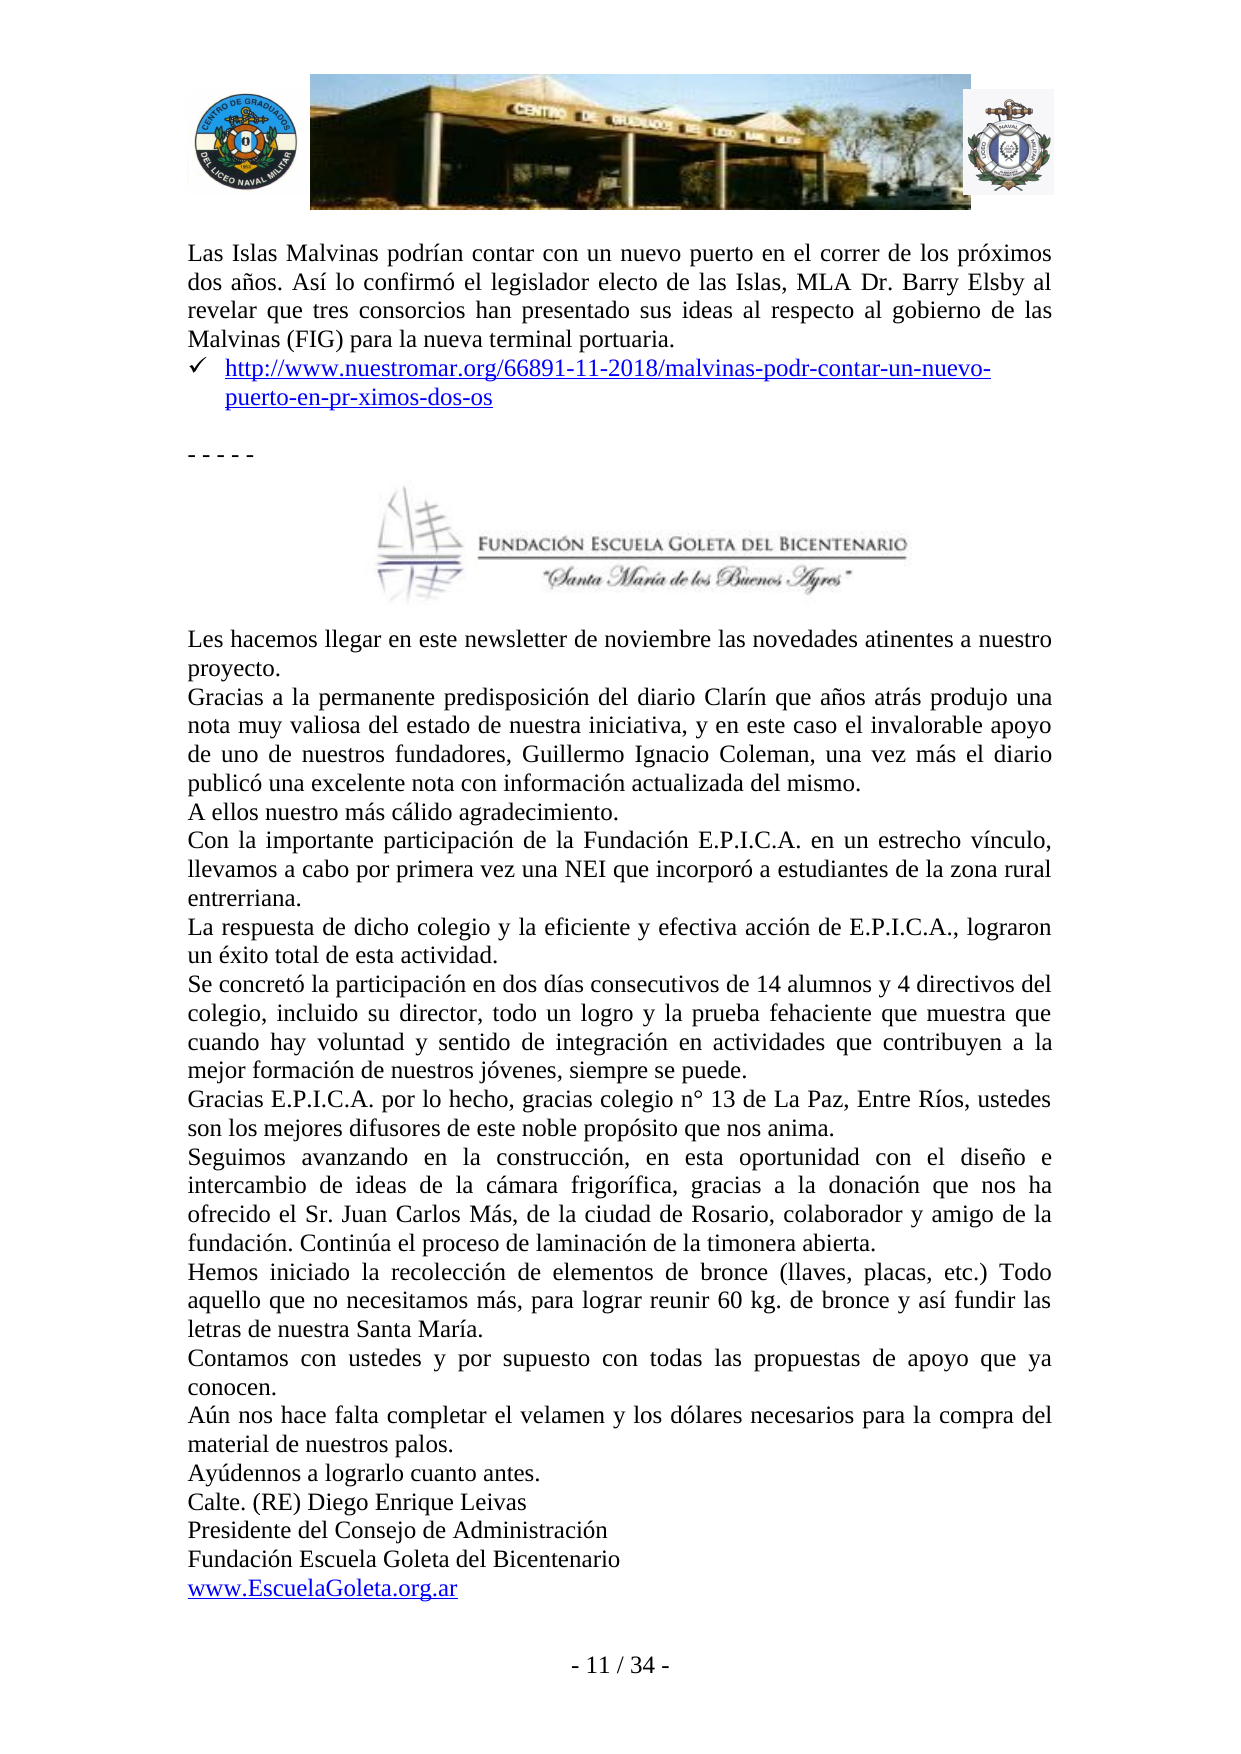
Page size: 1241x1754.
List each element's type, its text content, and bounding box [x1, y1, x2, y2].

text - - - - - [187, 439, 1053, 468]
picture [187, 89, 308, 195]
text Seguimos avanzando en la construcción, en esta oportunidad con el diseño e intercambio de ideas de la cámara frigorífica, gracias a la donación que nos ha ofrecido el Sr. Juan Carlos Más, de la ciudad de Rosario, colaborador y amigo de la fundación. Continúa el proceso de laminación de la timonera abierta. [187, 1142, 1053, 1257]
text Se concretó la participación en dos días consecutivos de 14 alumnos y 4 directivos del colegio, incluido su director, todo un logro y la prueba fehaciente que muestra que cuando hay voluntad y sentido de integración en actividades que contribuyen a la mejor formación de nuestros jóvenes, siempre se puede. [187, 969, 1053, 1084]
text Les hacemos llegar en este newsletter de noviembre las novedades atinentes a nuestro proyecto. [187, 624, 1053, 682]
text www.EscuelaGoleta.org.ar [187, 1573, 1053, 1602]
text Calte. (RE) Diego Enrique Leivas [187, 1487, 1053, 1515]
list http://www.nuestromar.org/66891-11-2018/malvinas-podr-contar-un-nuevo-puerto-en-pr-ximos-dos-os [187, 353, 1053, 411]
text A ellos nuestro más cálido agradecimiento. [187, 797, 1053, 825]
text Gracias a la permanente predisposición del diario Clarín que años atrás produjo una nota muy valiosa del estado de nuestra iniciativa, y en este caso el invalorable apoyo de uno de nuestros fundadores, Guillermo Ignacio Coleman, una vez más el diario publicó una excelente nota con información actualizada del mismo. [187, 682, 1053, 797]
text Hemos iniciado la recolección de elementos de bronce (llaves, placas, etc.) Todo aquello que no necesitamos más, para lograr reunir 60 kg. de bronce y así fundir las letras de nuestra Santa María. [187, 1257, 1053, 1343]
picture [328, 468, 912, 624]
text Las Islas Malvinas podrían contar con un nuevo puerto en el correr de los próximos dos años. Así lo confirmó el legislador electo de las Islas, MLA Dr. Barry Elsby al revelar que tres consorcios han presentado sus ideas al respecto al gobierno de las Malvinas (FIG) para la nueva terminal portuaria. [187, 238, 1053, 353]
text Contamos con ustedes y por supuesto con todas las propuestas de apoyo que ya conocen. [187, 1343, 1053, 1400]
text Fundación Escuela Goleta del Bicentenario [187, 1544, 1053, 1573]
picture [310, 74, 1054, 210]
text La respuesta de dicho colegio y la eficiente y efectiva acción de E.P.I.C.A., lograron un éxito total de esta actividad. [187, 912, 1053, 969]
text Gracias E.P.I.C.A. por lo hecho, gracias colegio n° 13 de La Paz, Entre Ríos, ustedes son los mejores difusores de este noble propósito que nos anima. [187, 1084, 1053, 1142]
text Aún nos hace falta completar el velamen y los dólares necesarios para la compra del material de nuestros palos. [187, 1400, 1053, 1458]
text Con la importante participación de la Fundación E.P.I.C.A. en un estrecho vínculo, llevamos a cabo por primera vez una NEI que incorporó a estudiantes de la zona rural entrerriana. [187, 825, 1053, 912]
text Presidente del Consejo de Administración [187, 1515, 1053, 1544]
text Ayúdennos a lograrlo cuanto antes. [187, 1458, 1053, 1487]
